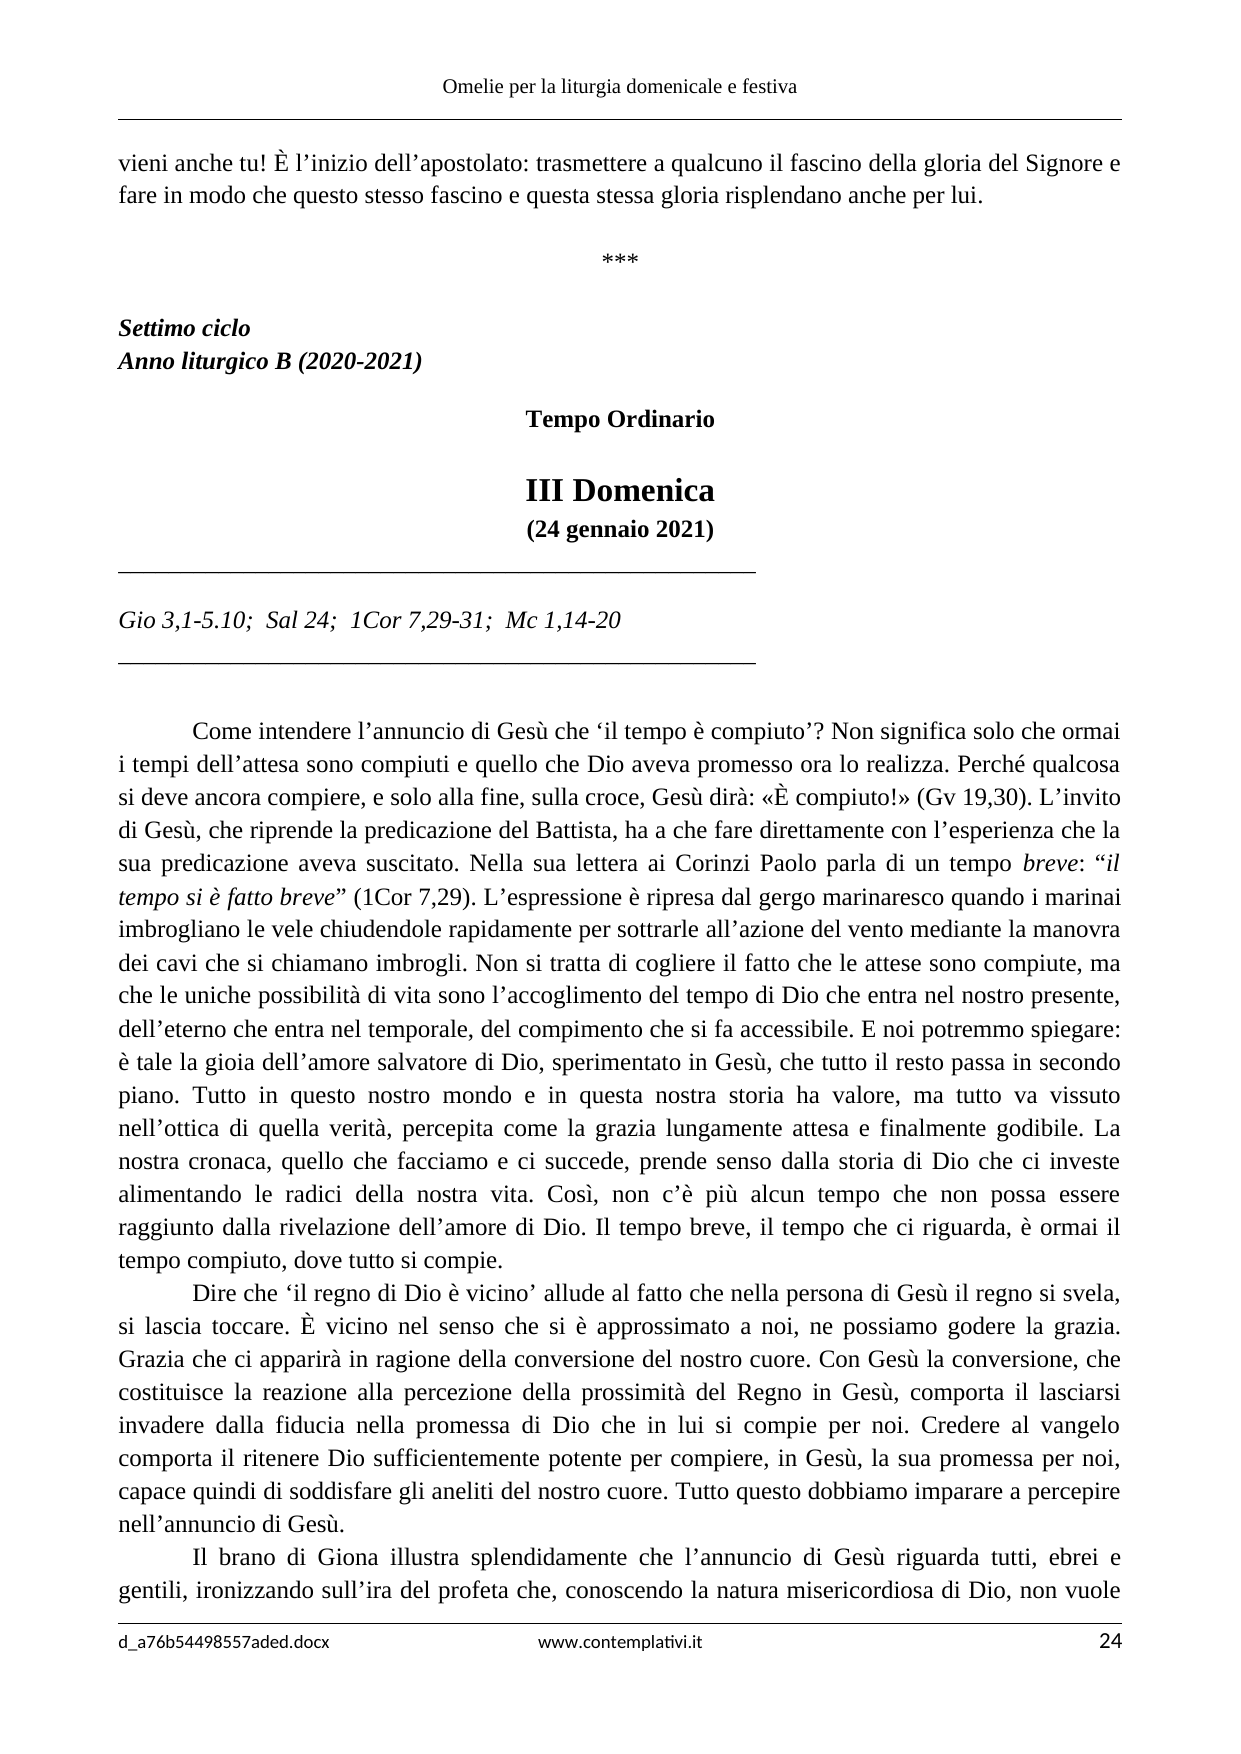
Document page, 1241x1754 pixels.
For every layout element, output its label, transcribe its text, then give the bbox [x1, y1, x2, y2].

text ___________________________________________________ [118, 638, 1122, 667]
text Tempo Ordinario [118, 404, 1122, 432]
text Settimo ciclo [118, 313, 1122, 341]
text *** [118, 247, 1122, 275]
text Anno liturgico B (2020-2021) [118, 346, 1122, 374]
text III Domenica [118, 470, 1122, 508]
text Gio 3,1-5.10; Sal 24; 1Cor 7,29-31; Mc 1,14-20 [118, 605, 1122, 634]
text Come intendere l’annuncio di Gesù che ‘il tempo è compiuto’? Non significa solo che ormai i tempi dell’attesa sono compiuti e quello che Dio aveva promesso ora lo realizza. Perché qualcosa si deve ancora compiere, e solo alla fine, sulla croce, Gesù dirà: «È compiuto!» (Gv 19,30). L’invito di Gesù, che riprende la predicazione del Battista, ha a che fare direttamente con l’esperienza che la sua predicazione aveva suscitato. Nella sua lettera ai Corinzi Paolo parla di un tempo breve: “il tempo si è fatto breve” (1Cor 7,29). L’espressione è ripresa dal gergo marinaresco quando i marinai imbrogliano le vele chiudendole rapidamente per sottrarle all’azione del vento mediante la manovra dei cavi che si chiamano imbrogli. Non si tratta di cogliere il fatto che le attese sono compiute, ma che le uniche possibilità di vita sono l’accoglimento del tempo di Dio che entra nel nostro presente, dell’eterno che entra nel temporale, del compimento che si fa accessibile. E noi potremmo spiegare: è tale la gioia dell’amore salvatore di Dio, sperimentato in Gesù, che tutto il resto passa in secondo piano. Tutto in questo nostro mondo e in questa nostra storia ha valore, ma tutto va vissuto nell’ottica di quella verità, percepita come la grazia lungamente attesa e finalmente godibile. La nostra cronaca, quello che facciamo e ci succede, prende senso dalla storia di Dio che ci investe alimentando le radici della nostra vita. Così, non c’è più alcun tempo che non possa essere raggiunto dalla rivelazione dell’amore di Dio. Il tempo breve, il tempo che ci riguarda, è ormai il tempo compiuto, dove tutto si compie. [118, 716, 1122, 1273]
text Dire che ‘il regno di Dio è vicino’ allude al fatto che nella persona di Gesù il regno si svela, si lascia toccare. È vicino nel senso che si è approssimato a noi, ne possiamo godere la grazia. Grazia che ci apparirà in ragione della conversione del nostro cuore. Con Gesù la conversione, che costituisce la reazione alla percezione della prossimità del Regno in Gesù, comporta il lasciarsi invadere dalla fiducia nella promessa di Dio che in lui si compie per noi. Credere al vangelo comporta il ritenere Dio sufficientemente potente per compiere, in Gesù, la sua promessa per noi, capace quindi di soddisfare gli aneliti del nostro cuore. Tutto questo dobbiamo imparare a percepire nell’annuncio di Gesù. [118, 1278, 1122, 1538]
text ___________________________________________________ [118, 547, 1122, 576]
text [118, 148, 1122, 209]
text (24 gennaio 2021) [118, 514, 1122, 543]
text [118, 1542, 1122, 1604]
